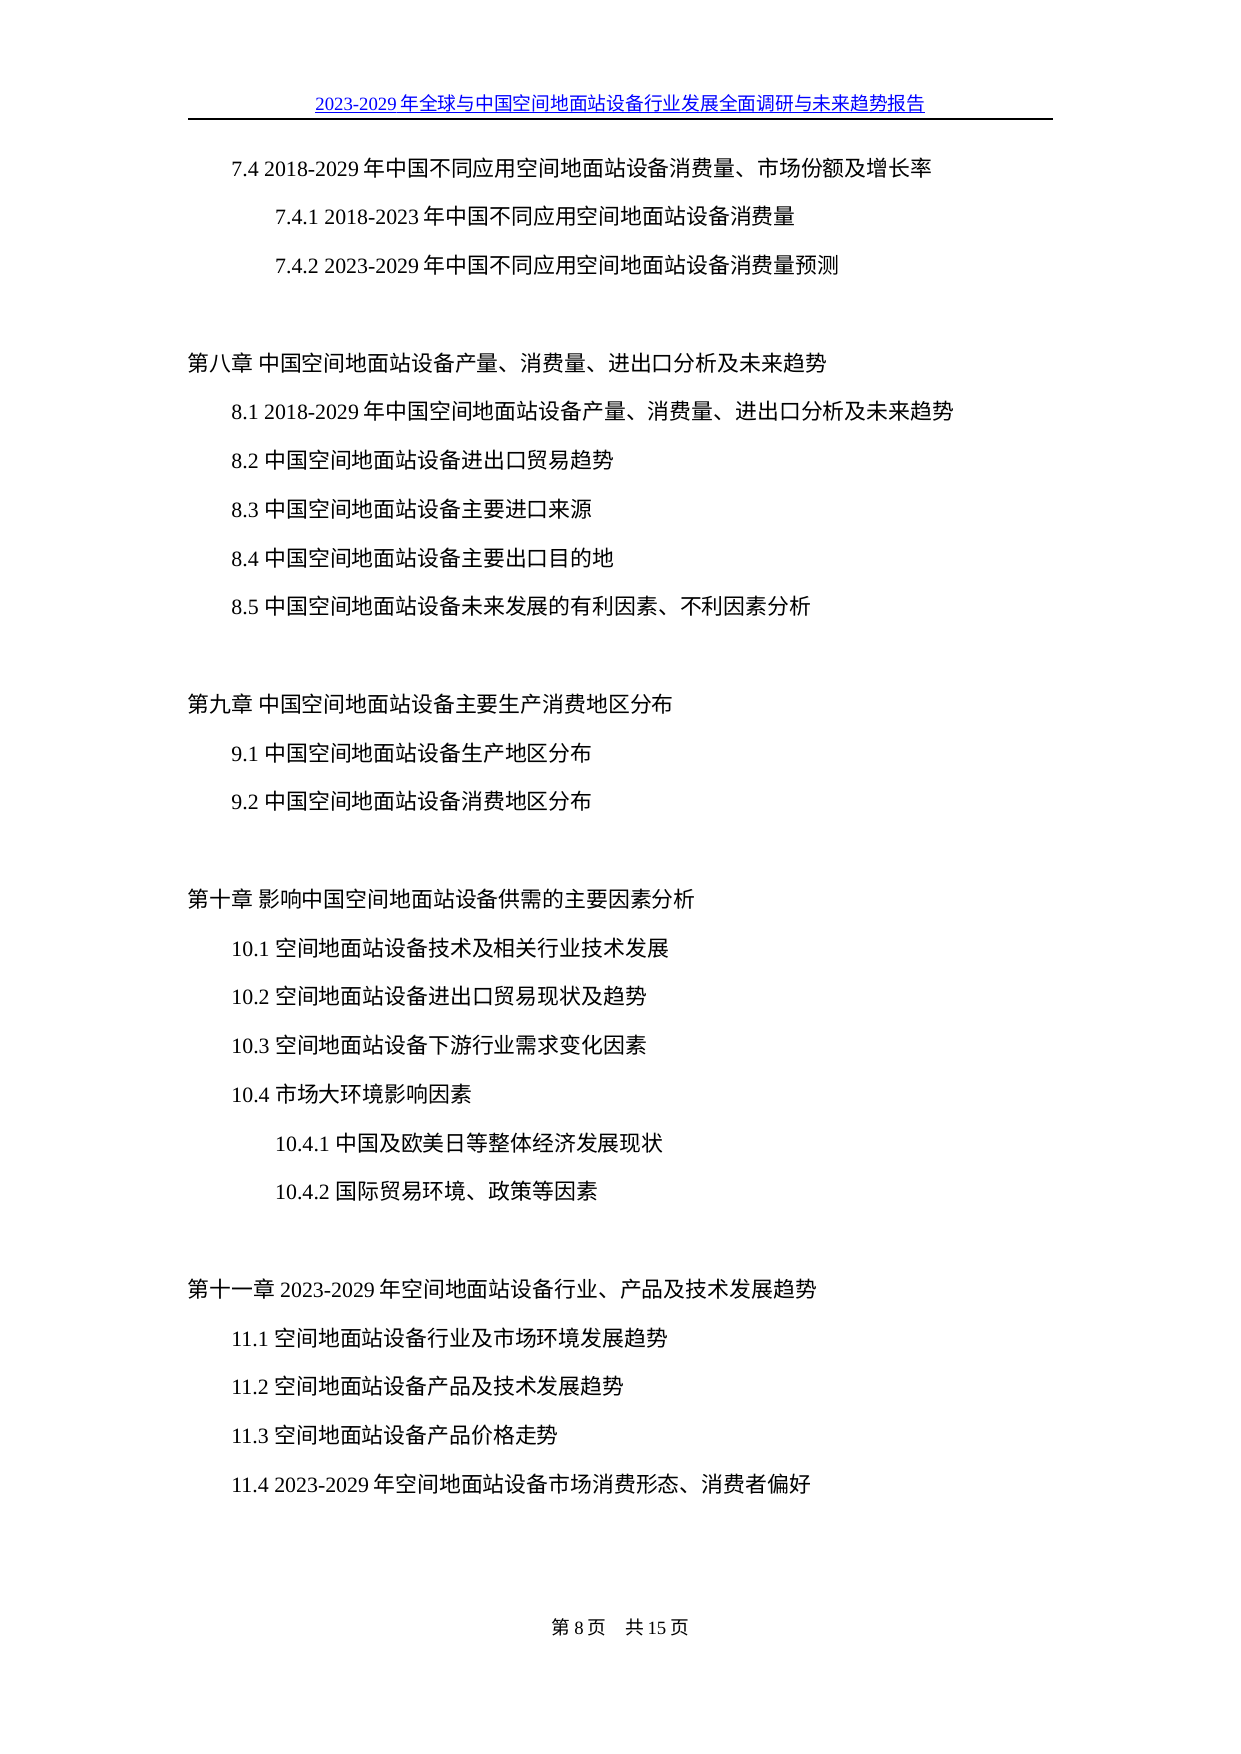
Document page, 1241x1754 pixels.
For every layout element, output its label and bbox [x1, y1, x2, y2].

text [187, 150, 1053, 1499]
